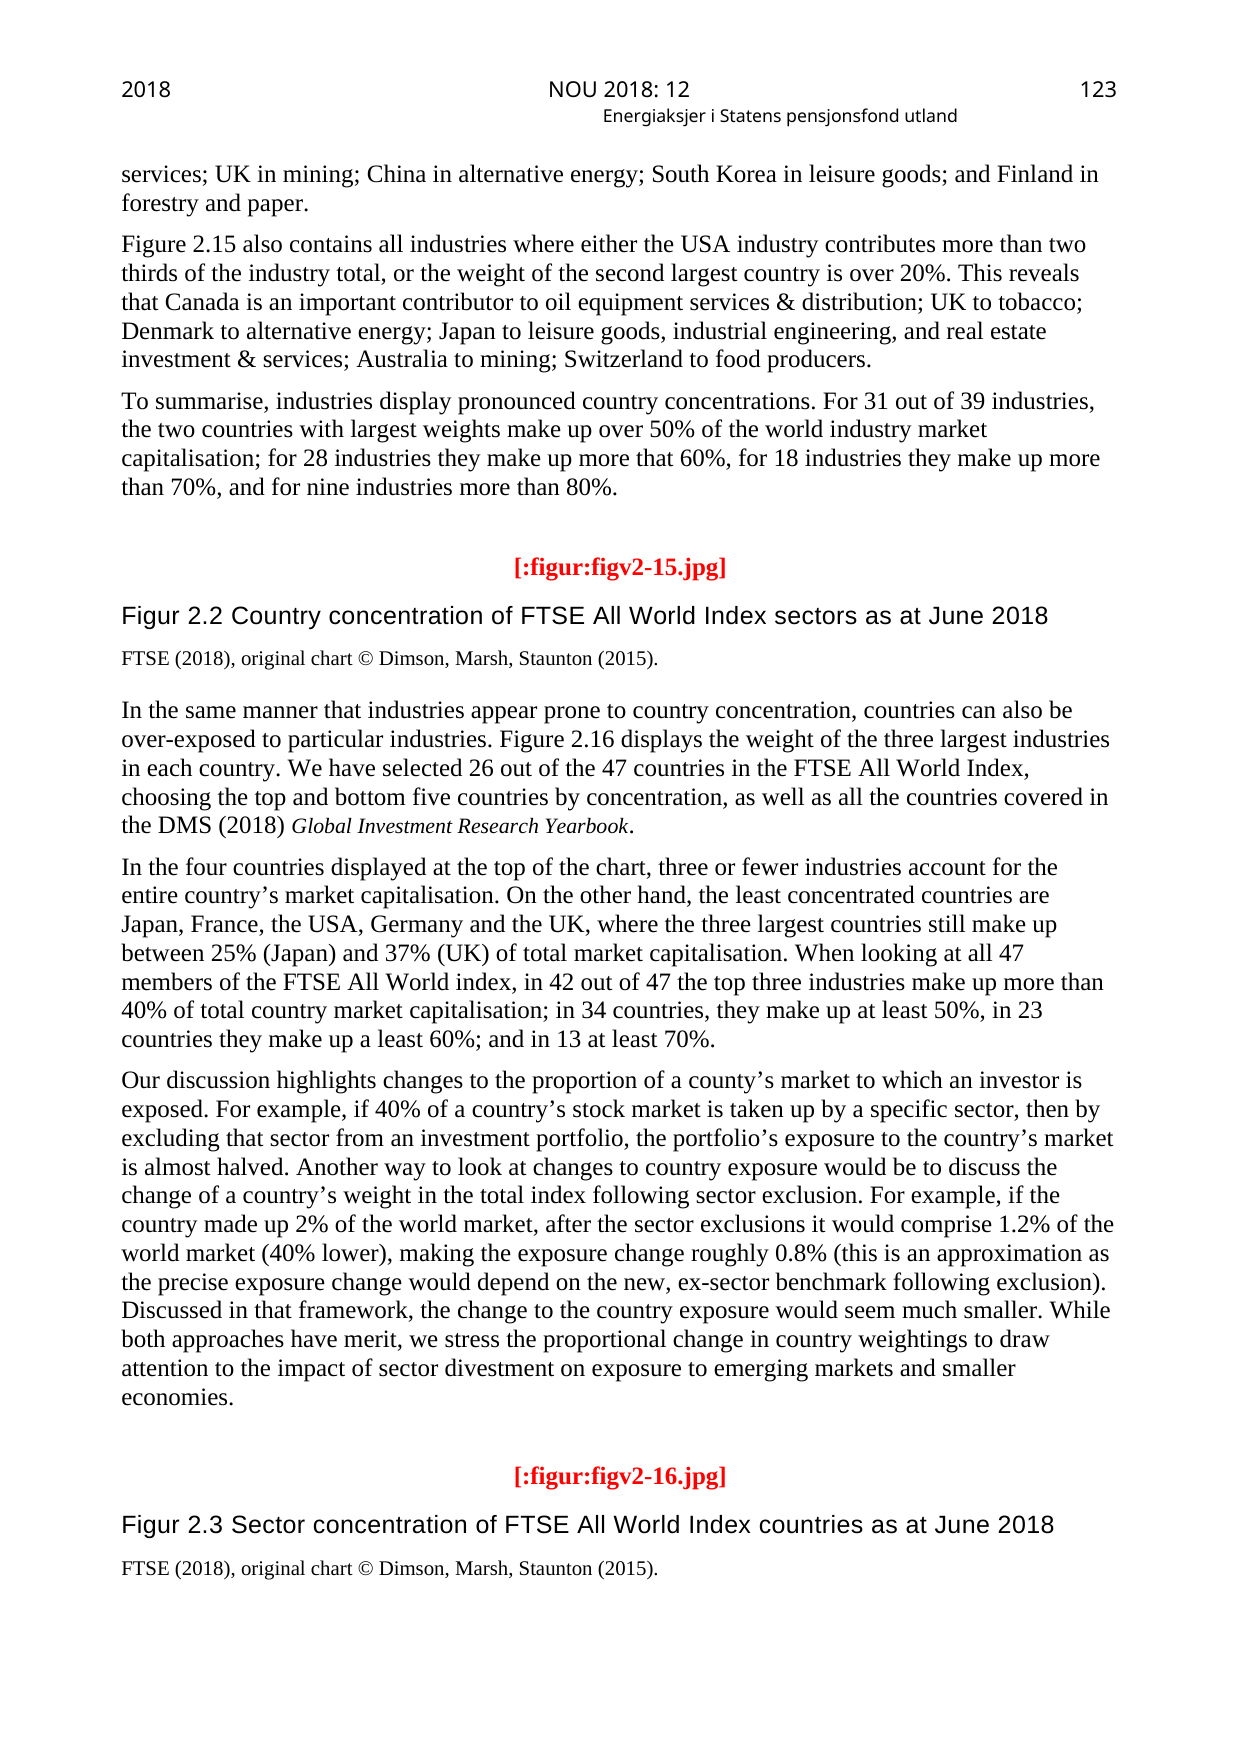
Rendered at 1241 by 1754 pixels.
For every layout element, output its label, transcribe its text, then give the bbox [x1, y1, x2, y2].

text FTSE (2018), original chart © Dimson, Marsh, Staunton (2015). [121, 646, 1119, 670]
text Country concentration of FTSE All World Index sectors as at June 2018 [121, 601, 1119, 629]
text In the four countries displayed at the top of the chart, three or fewer industries account for the entire country’s market capitalisation. On the other hand, the least concentrated countries are Japan, France, the USA, Germany and the UK, where the three largest countries still make up between 25% (Japan) and 37% (UK) of total market capitalisation. When looking at all 47 members of the FTSE All World index, in 42 out of 47 the top three industries make up more than 40% of total country market capitalisation; in 34 countries, they make up at least 50%, in 23 countries they make up a least 60%; and in 13 at least 70%. [121, 852, 1119, 1053]
text FTSE (2018), original chart © Dimson, Marsh, Staunton (2015). [121, 1556, 1119, 1580]
text In the same manner that industries appear prone to country concentration, countries can also be over-exposed to particular industries. Figure 2.16 displays the weight of the three largest industries in each country. We have selected 26 out of the 47 countries in the FTSE All World Index, choosing the top and bottom five countries by concentration, as well as all the countries covered in the DMS (2018) Global Investment Research Yearbook. [121, 695, 1119, 839]
text Sector concentration of FTSE All World Index countries as at June 2018 [121, 1510, 1119, 1539]
text To summarise, industries display pronounced country concentrations. For 31 out of 39 industries, the two countries with largest weights make up over 50% of the world industry market capitalisation; for 28 industries they make up more that 60%, for 18 industries they make up more than 70%, and for nine industries more than 80%. [121, 386, 1119, 501]
text [:figur:figv2-15.jpg] [121, 555, 1119, 580]
text [:figur:figv2-16.jpg] [121, 1464, 1119, 1489]
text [121, 159, 1119, 217]
text Figure 2.15 also contains all industries where either the USA industry contributes more than two thirds of the industry total, or the weight of the second largest country is over 20%. This reveals that Canada is an important contributor to oil equipment services & distribution; UK to tobacco; Denmark to alternative energy; Japan to leisure goods, industrial engineering, and real estate investment & services; Australia to mining; Switzerland to food producers. [121, 229, 1119, 373]
text Our discussion highlights changes to the proportion of a county’s market to which an investor is exposed. For example, if 40% of a country’s stock market is taken up by a specific sector, then by excluding that sector from an investment portfolio, the portfolio’s exposure to the country’s market is almost halved. Another way to look at changes to country exposure would be to discuss the change of a country’s weight in the total index following sector exclusion. For example, if the country made up 2% of the world market, after the sector exclusions it would comprise 1.2% of the world market (40% lower), making the exposure change roughly 0.8% (this is an approximation as the precise exposure change would depend on the new, ex-sector benchmark following exclusion). Discussed in that framework, the change to the country exposure would seem much smaller. While both approaches have merit, we stress the proportional change in country weightings to draw attention to the impact of sector divestment on exposure to emerging markets and smaller economies. [121, 1065, 1119, 1410]
